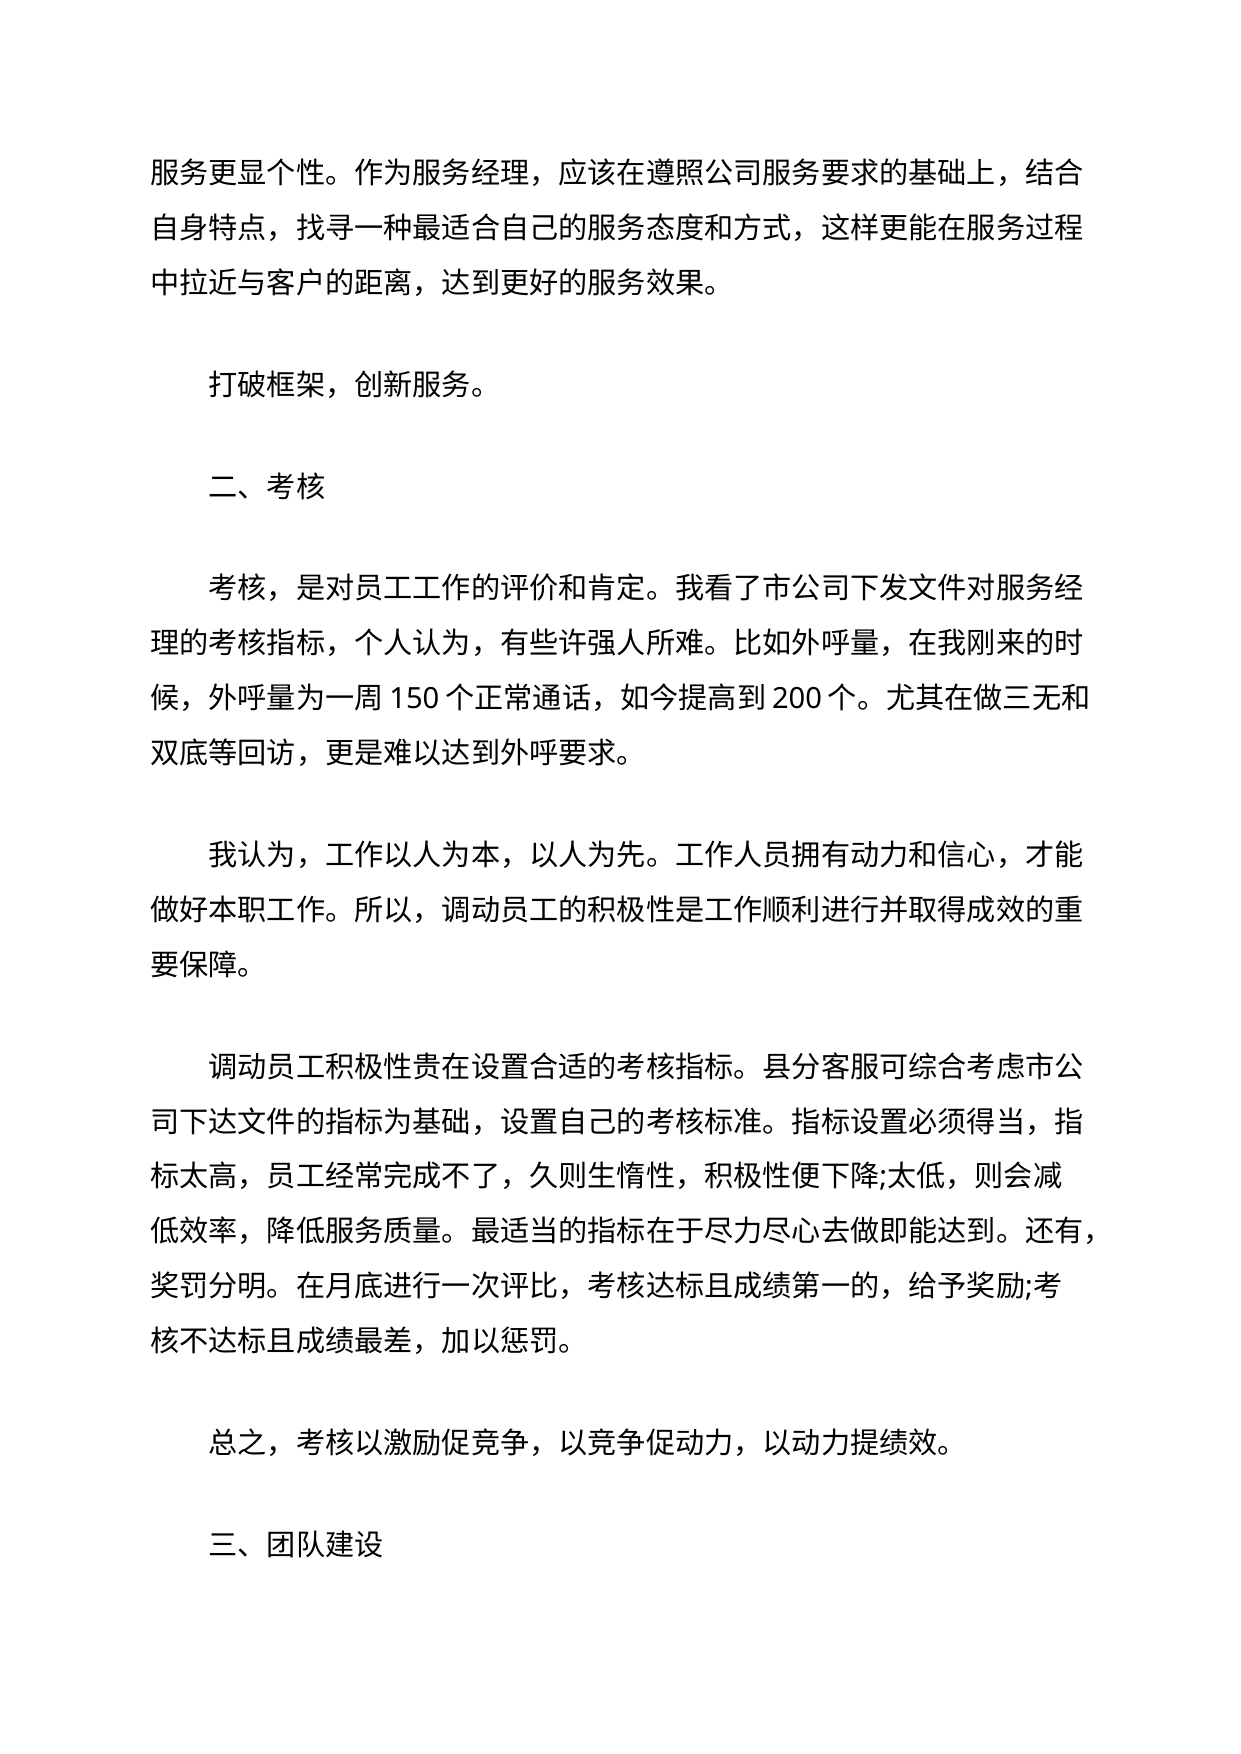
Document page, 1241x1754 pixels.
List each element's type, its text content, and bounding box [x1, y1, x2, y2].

text 考核，是对员工工作的评价和肯定。我看了市公司下发文件对服务经理的考核指标，个人认为，有些许强人所难。比如外呼量，在我刚来的时候，外呼量为一周150个正常通话，如今提高到200个。尤其在做三无和双底等回访，更是难以达到外呼要求。 [150, 565, 1090, 772]
text 我认为，工作以人为本，以人为先。工作人员拥有动力和信心，才能做好本职工作。所以，调动员工的积极性是工作顺利进行并取得成效的重要保障。 [150, 832, 1090, 984]
text 总之，考核以激励促竞争，以竞争促动力，以动力提绩效。 [150, 1420, 1090, 1462]
text 二、考核 [150, 463, 1090, 506]
text 三、团队建设 [150, 1521, 1090, 1564]
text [150, 150, 1090, 302]
text 打破框架，创新服务。 [150, 362, 1090, 404]
text 调动员工积极性贵在设置合适的考核指标。县分客服可综合考虑市公司下达文件的指标为基础，设置自己的考核标准。指标设置必须得当，指标太高，员工经常完成不了，久则生惰性，积极性便下降;太低，则会减低效率，降低服务质量。最适当的指标在于尽力尽心去做即能达到。还有，奖罚分明。在月底进行一次评比，考核达标且成绩第一的，给予奖励;考核不达标且成绩最差，加以惩罚。 [150, 1043, 1090, 1360]
